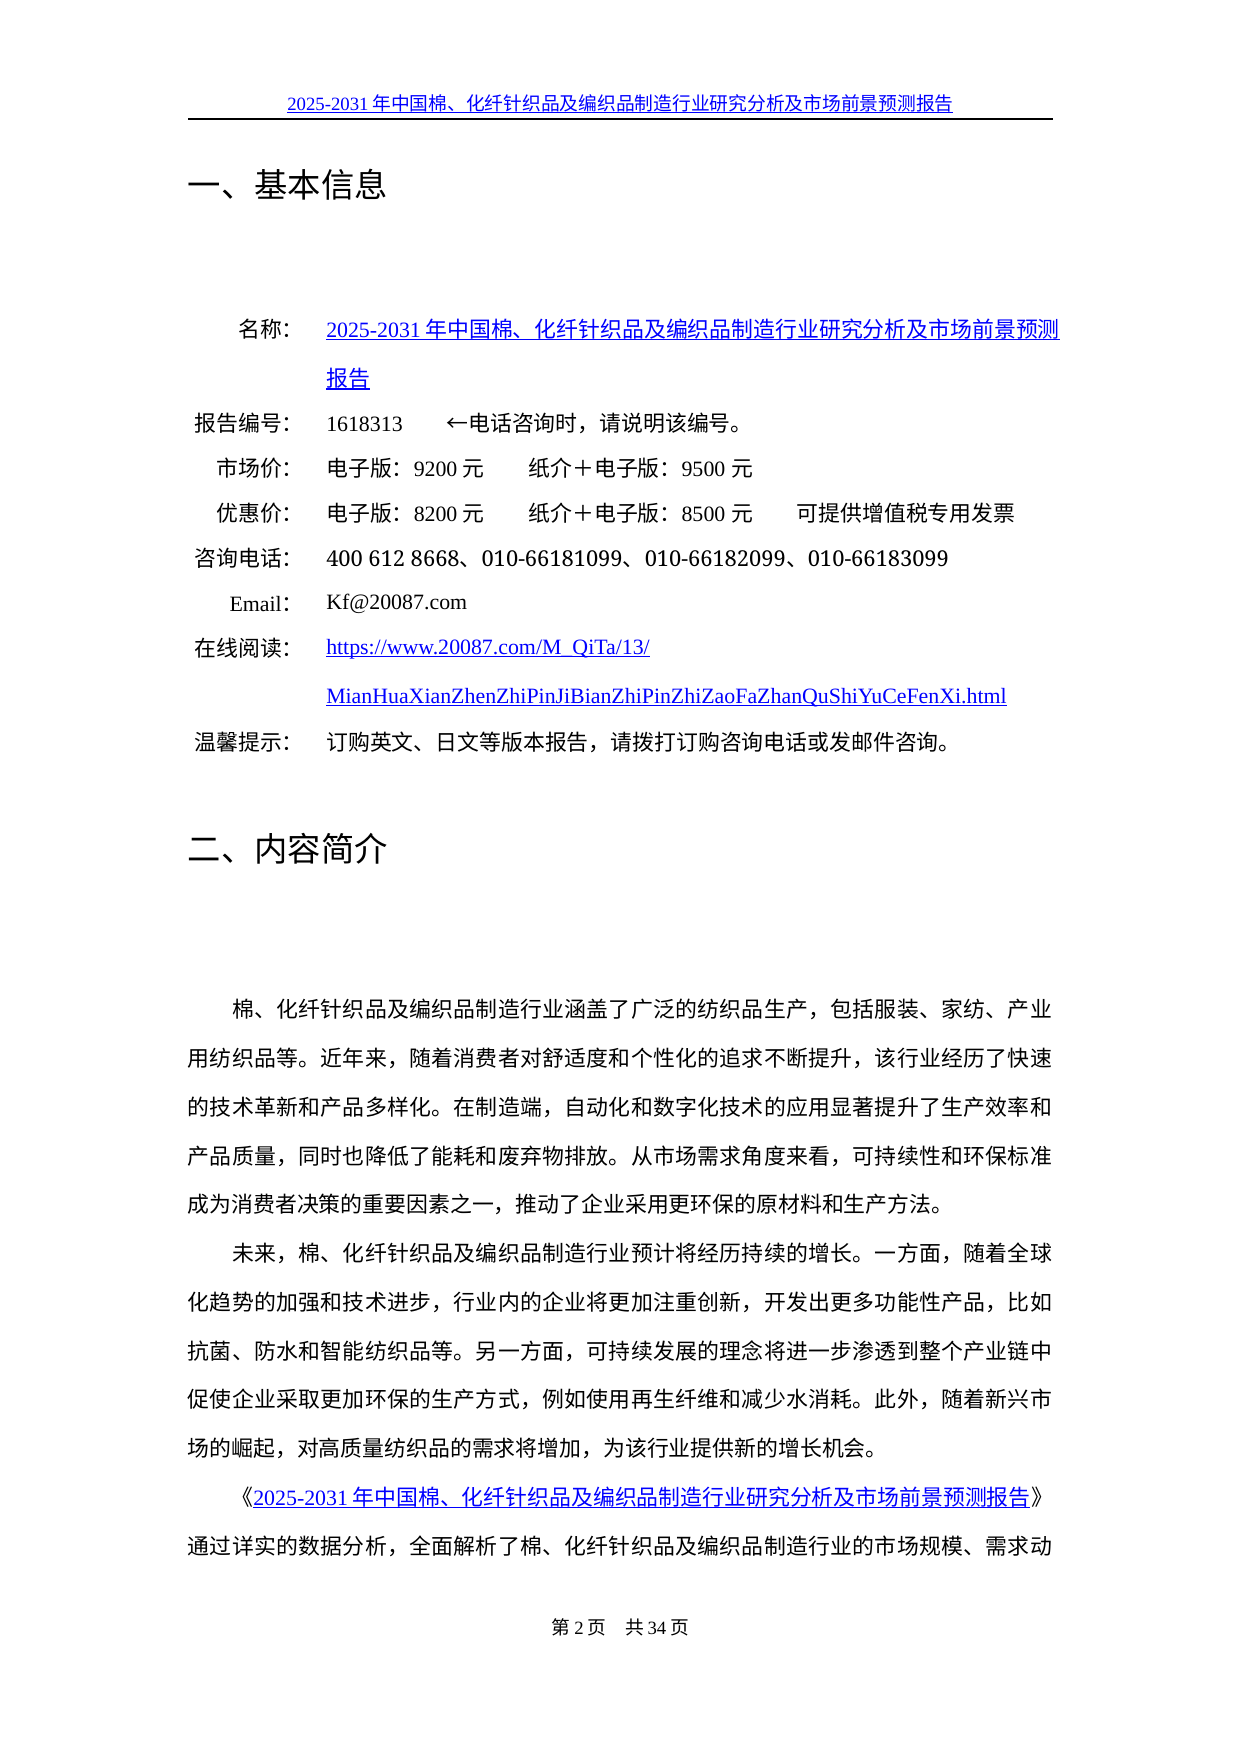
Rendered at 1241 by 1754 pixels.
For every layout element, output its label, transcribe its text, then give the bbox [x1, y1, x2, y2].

table_cell Kf@20087.com [315, 585, 1073, 630]
table_cell 电子版：8200 元 纸介＋电子版：8500 元 可提供增值税专用发票 [315, 495, 1073, 540]
table_cell 1618313 ←电话咨询时，请说明该编号。 [315, 405, 1073, 450]
title 二、内容简介 [187, 814, 1053, 879]
table_cell 电子版：9200 元 纸介＋电子版：9500 元 [315, 450, 1073, 495]
table_cell 在线阅读： [167, 630, 315, 724]
table_cell [315, 630, 1073, 724]
title 一、基本信息 [187, 150, 1053, 215]
table_cell 咨询电话： [167, 540, 315, 585]
table_cell 报告编号： [167, 405, 315, 450]
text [187, 992, 1053, 1561]
table_cell 400 612 8668、010-66181099、010-66182099、010-66183099 [315, 540, 1073, 585]
table_cell Email： [167, 585, 315, 630]
table_cell 订购英文、日文等版本报告，请拨打订购咨询电话或发邮件咨询。 [315, 724, 1073, 769]
table_header 2025-2031年中国棉、化纤针织品及编织品制造行业研究分析及市场前景预测报告 [315, 312, 1073, 405]
table_header 名称： [167, 312, 315, 405]
table_cell 优惠价： [167, 495, 315, 540]
table_cell 市场价： [167, 450, 315, 495]
table_cell 温馨提示： [167, 724, 315, 769]
